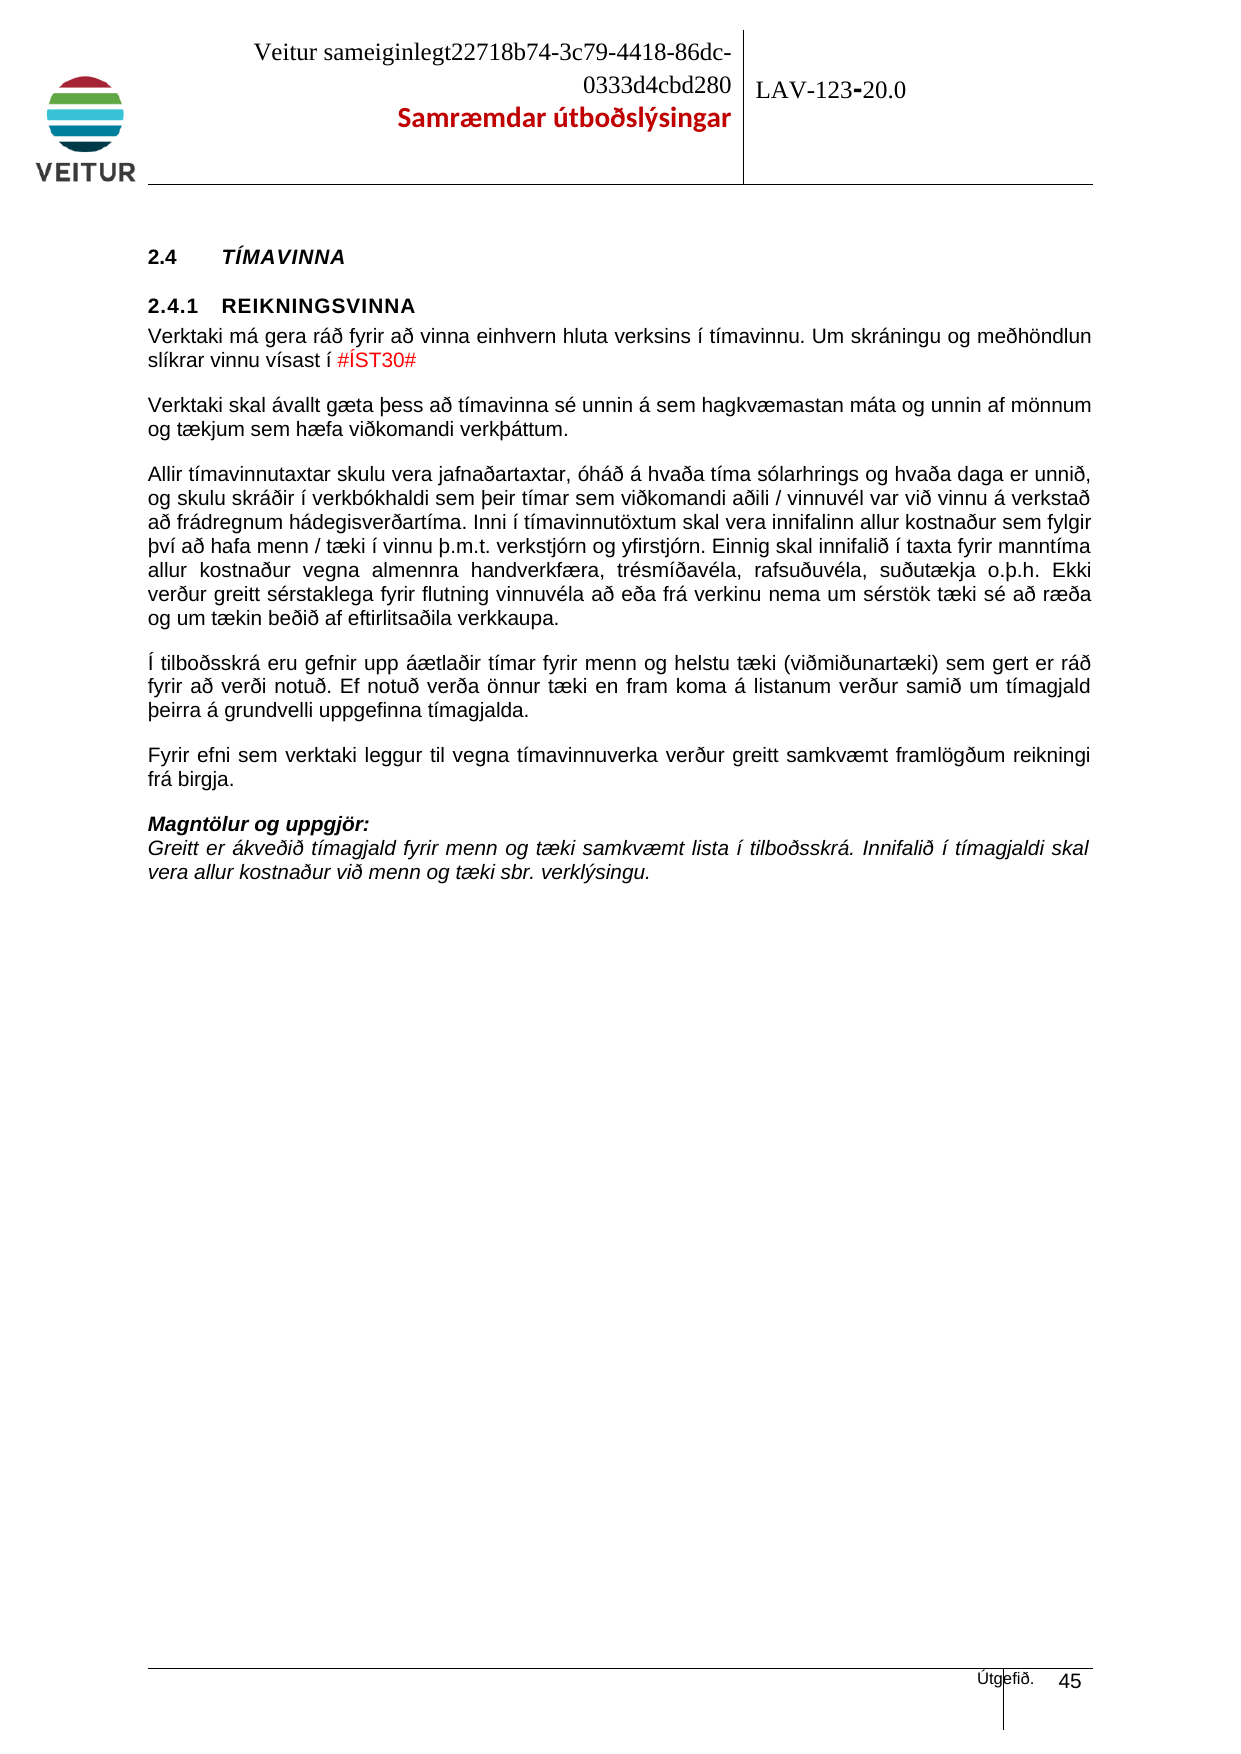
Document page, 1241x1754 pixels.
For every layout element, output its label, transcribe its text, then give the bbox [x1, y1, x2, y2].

picture [28, 71, 142, 187]
subtitle REIKNINGSVINNA [148, 294, 1093, 318]
subtitle TÍMAVINNA [148, 245, 1093, 269]
text Verktaki skal ávallt gæta þess að tímavinna sé unnin á sem hagkvæmastan máta og unnin af mönnum og tækjum sem hæfa viðkomandi verkþáttum. [148, 393, 1093, 441]
text Í tilboðsskrá eru gefnir upp áætlaðir tímar fyrir menn og helstu tæki (viðmiðunartæki) sem gert er ráð fyrir að verði notuð. Ef notuð verða önnur tæki en fram koma á listanum verður samið um tímagjald þeirra á grundvelli uppgefinna tímagjalda. [148, 650, 1093, 722]
text Magntölur og uppgjör: [148, 812, 1093, 836]
text Allir tímavinnutaxtar skulu vera jafnaðartaxtar, óháð á hvaða tíma sólarhrings og hvaða daga er unnið, og skulu skráðir í verkbókhaldi sem þeir tímar sem viðkomandi aðili / vinnuvél var við vinnu á verkstað að frádregnum hádegisverðartíma. Inni í tímavinnutöxtum skal vera innifalinn allur kostnaður sem fylgir því að hafa menn / tæki í vinnu þ.m.t. verkstjórn og yfirstjórn. Einnig skal innifalið í taxta fyrir manntíma allur kostnaður vegna almennra handverkfæra, trésmíðavéla, rafsuðuvéla, suðutækja o.þ.h. Ekki verður greitt sérstaklega fyrir flutning vinnuvéla að eða frá verkinu nema um sérstök tæki sé að ræða og um tækin beðið af eftirlitsaðila verkkaupa. [148, 462, 1093, 629]
text Greitt er ákveðið tímagjald fyrir menn og tæki samkvæmt lista í tilboðsskrá. Innifalið í tímagjaldi skal vera allur kostnaður við menn og tæki sbr. verklýsingu. [148, 836, 1093, 884]
text Verktaki má gera ráð fyrir að vinna einhvern hluta verksins í tímavinnu. Um skráningu og meðhöndlun slíkrar vinnu vísast í #ÍST30# [148, 324, 1093, 372]
text Fyrir efni sem verktaki leggur til vegna tímavinnuverka verður greitt samkvæmt framlögðum reikningi frá birgja. [148, 743, 1093, 791]
